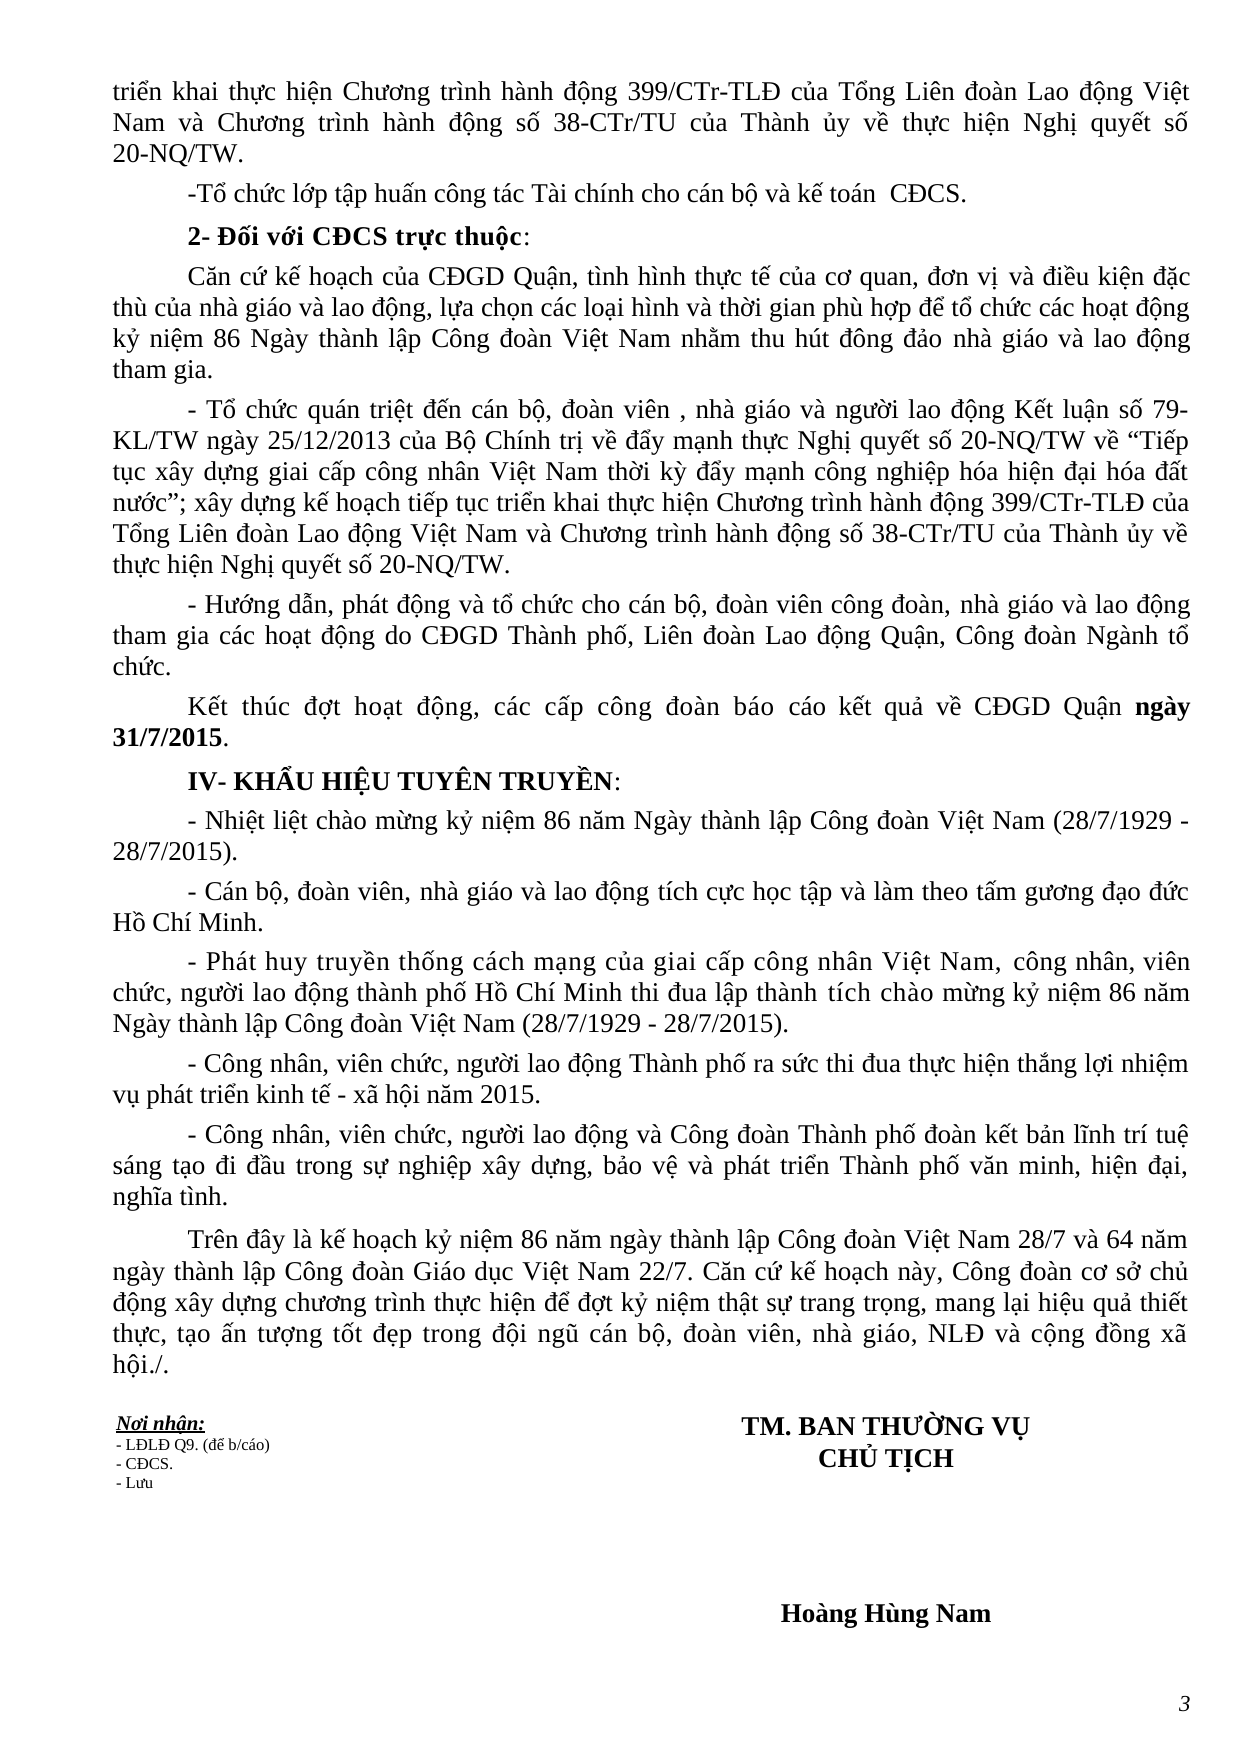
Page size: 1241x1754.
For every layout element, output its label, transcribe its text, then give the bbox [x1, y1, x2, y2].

text 2- Đối với CĐCS trực thuộc: [112, 220, 1191, 252]
text Kết thúc đợt hoạt động, các cấp công đoàn báo cáo kết quả về CĐGD Quận ngày 31/7/2015. [112, 690, 1191, 752]
text - Nhiệt liệt chào mừng kỷ niệm 86 năm Ngày thành lập Công đoàn Việt Nam (28/7/1929 - 28/7/2015). [112, 804, 1191, 866]
text Căn cứ kế hoạch của CĐGD Quận, tình hình thực tế của cơ quan, đơn vị và điều kiện đặc thù của nhà giáo và lao động, lựa chọn các loại hình và thời gian phù hợp để tổ chức các hoạt động kỷ niệm 86 Ngày thành lập Công đoàn Việt Nam nhằm thu hút đông đảo nhà giáo và lao động tham gia. [112, 260, 1191, 384]
table_header TM. BAN THƯỜNG VỤ CHỦ TỊCH Hoàng Hùng Nam [506, 1411, 1191, 1628]
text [112, 75, 1191, 168]
text - Công nhân, viên chức, người lao động và Công đoàn Thành phố đoàn kết bản lĩnh trí tuệ sáng tạo đi đầu trong sự nghiệp xây dựng, bảo vệ và phát triển Thành phố văn minh, hiện đại, nghĩa tình. [112, 1118, 1191, 1211]
table_header Nơi nhận: - LĐLĐ Q9. (để b/cáo) - CĐCS. - Lưu [101, 1411, 506, 1628]
text Trên đây là kế hoạch kỷ niệm 86 năm ngày thành lập Công đoàn Việt Nam 28/7 và 64 năm ngày thành lập Công đoàn Giáo dục Việt Nam 22/7. Căn cứ kế hoạch này, Công đoàn cơ sở chủ động xây dựng chương trình thực hiện để đợt kỷ niệm thật sự trang trọng, mang lại hiệu quả thiết thực, tạo ấn tượng tốt đẹp trong đội ngũ cán bộ, đoàn viên, nhà giáo, NLĐ và cộng đồng xã hội./. [112, 1224, 1191, 1379]
text - Tổ chức quán triệt đến cán bộ, đoàn viên , nhà giáo và người lao động Kết luận số 79-KL/TW ngày 25/12/2013 của Bộ Chính trị về đẩy mạnh thực Nghị quyết số 20-NQ/TW về “Tiếp tục xây dựng giai cấp công nhân Việt Nam thời kỳ đẩy mạnh công nghiệp hóa hiện đại hóa đất nước”; xây dựng kế hoạch tiếp tục triển khai thực hiện Chương trình hành động 399/CTr-TLĐ của Tổng Liên đoàn Lao động Việt Nam và Chương trình hành động số 38-CTr/TU của Thành ủy về thực hiện Nghị quyết số 20-NQ/TW. [112, 393, 1191, 580]
text - Công nhân, viên chức, người lao động Thành phố ra sức thi đua thực hiện thắng lợi nhiệm vụ phát triển kinh tế - xã hội năm 2015. [112, 1047, 1191, 1109]
text - Hướng dẫn, phát động và tổ chức cho cán bộ, đoàn viên công đoàn, nhà giáo và lao động tham gia các hoạt động do CĐGD Thành phố, Liên đoàn Lao động Quận, Công đoàn Ngành tổ chức. [112, 588, 1191, 681]
text -Tổ chức lớp tập huấn công tác Tài chính cho cán bộ và kế toán CĐCS. [112, 177, 1191, 208]
text - Cán bộ, đoàn viên, nhà giáo và lao động tích cực học tập và làm theo tấm gương đạo đức Hồ Chí Minh. [112, 875, 1191, 937]
text - Phát huy truyền thống cách mạng của giai cấp công nhân Việt Nam, công nhân, viên chức, người lao động thành phố Hồ Chí Minh thi đua lập thành tích chào mừng kỷ niệm 86 năm Ngày thành lập Công đoàn Việt Nam (28/7/1929 - 28/7/2015). [112, 945, 1191, 1039]
text IV- KHẨU HIỆU TUYÊN TRUYỀN: [112, 764, 1191, 796]
